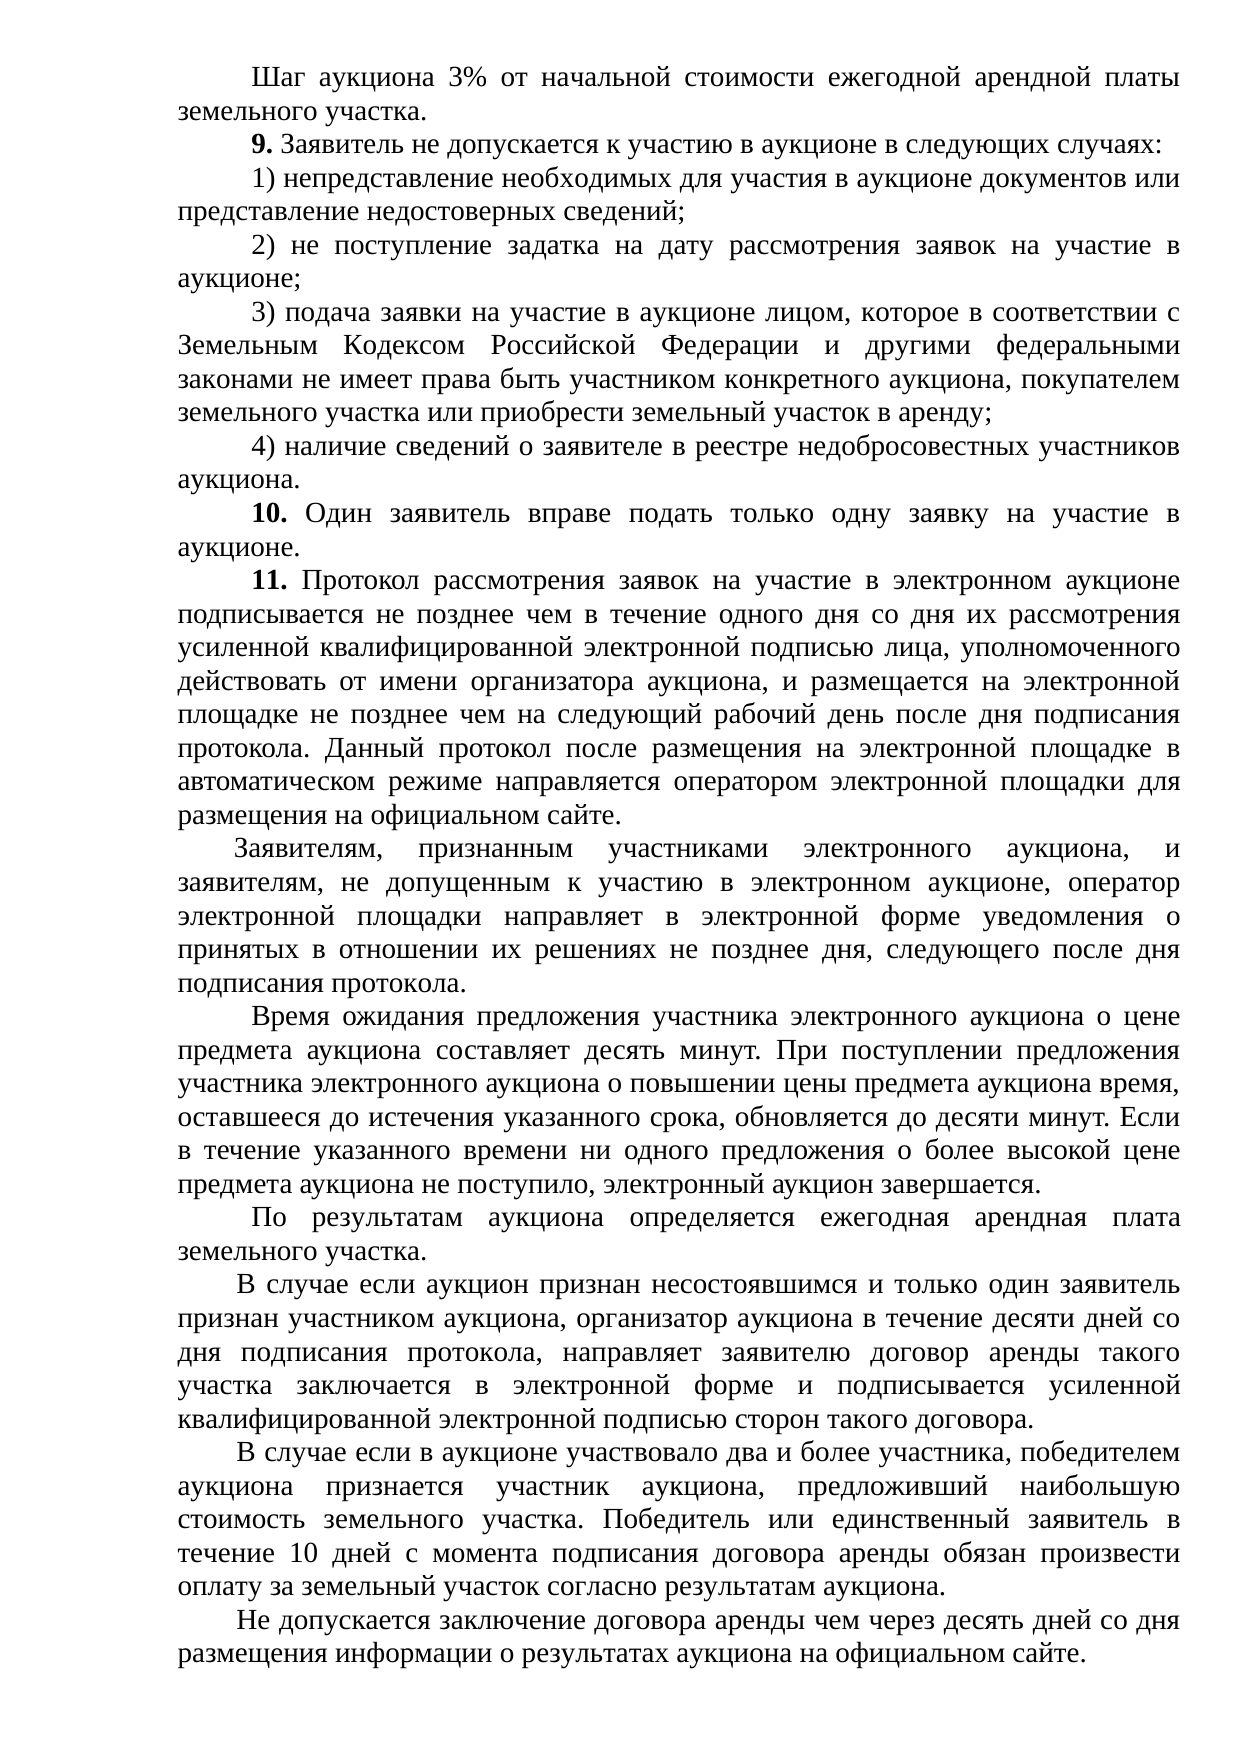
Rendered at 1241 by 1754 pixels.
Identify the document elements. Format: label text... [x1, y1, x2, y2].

text 11. Протокол рассмотрения заявок на участие в электронном аукционе подписывается не позднее чем в течение одного дня со дня их рассмотрения усиленной квалифицированной электронной подписью лица, уполномоченного действовать от имени организатора аукциона, и размещается на электронной площадке не позднее чем на следующий рабочий день после дня подписания протокола. Данный протокол после размещения на электронной площадке в автоматическом режиме направляется оператором электронной площадки для размещения на официальном сайте. [177, 562, 1181, 831]
text 9. Заявитель не допускается к участию в аукционе в следующих случаях: [177, 126, 1181, 160]
text 3) подача заявки на участие в аукционе лицом, которое в соответствии с Земельным Кодексом Российской Федерации и другими федеральными законами не имеет права быть участником конкретного аукциона, покупателем земельного участка или приобрести земельный участок в аренду; [177, 294, 1181, 428]
text В случае если аукцион признан несостоявшимся и только один заявитель признан участником аукциона, организатор аукциона в течение десяти дней со дня подписания протокола, направляет заявителю договор аренды такого участка заключается в электронной форме и подписывается усиленной квалифицированной электронной подписью сторон такого договора. [177, 1267, 1181, 1434]
text Заявителям, признанным участниками электронного аукциона, и заявителям, не допущенным к участию в электронном аукционе, оператор электронной площадки направляет в электронной форме уведомления о принятых в отношении их решениях не позднее дня, следующего после дня подписания протокола. [177, 831, 1181, 998]
text 4) наличие сведений о заявителе в реестре недобросовестных участников аукциона. [177, 428, 1181, 495]
text Шаг аукциона 3% от начальной стоимости ежегодной арендной платы земельного участка. [177, 59, 1181, 126]
text По результатам аукциона определяется ежегодная арендная плата земельного участка. [177, 1199, 1181, 1267]
text Время ожидания предложения участника электронного аукциона о цене предмета аукциона составляет десять минут. При поступлении предложения участника электронного аукциона о повышении цены предмета аукциона время, оставшееся до истечения указанного срока, обновляется до десяти минут. Если в течение указанного времени ни одного предложения о более высокой цене предмета аукциона не поступило, электронный аукцион завершается. [177, 998, 1181, 1199]
text Не допускается заключение договора аренды чем через десять дней со дня размещения информации о результатах аукциона на официальном сайте. [177, 1602, 1181, 1669]
text 2) не поступление задатка на дату рассмотрения заявок на участие в аукционе; [177, 227, 1181, 294]
text 10. Один заявитель вправе подать только одну заявку на участие в аукционе. [177, 495, 1181, 562]
text 1) непредставление необходимых для участия в аукционе документов или представление недостоверных сведений; [177, 160, 1181, 227]
text В случае если в аукционе участвовало два и более участника, победителем аукциона признается участник аукциона, предложивший наибольшую стоимость земельного участка. Победитель или единственный заявитель в течение 10 дней с момента подписания договора аренды обязан произвести оплату за земельный участок согласно результатам аукциона. [177, 1434, 1181, 1602]
